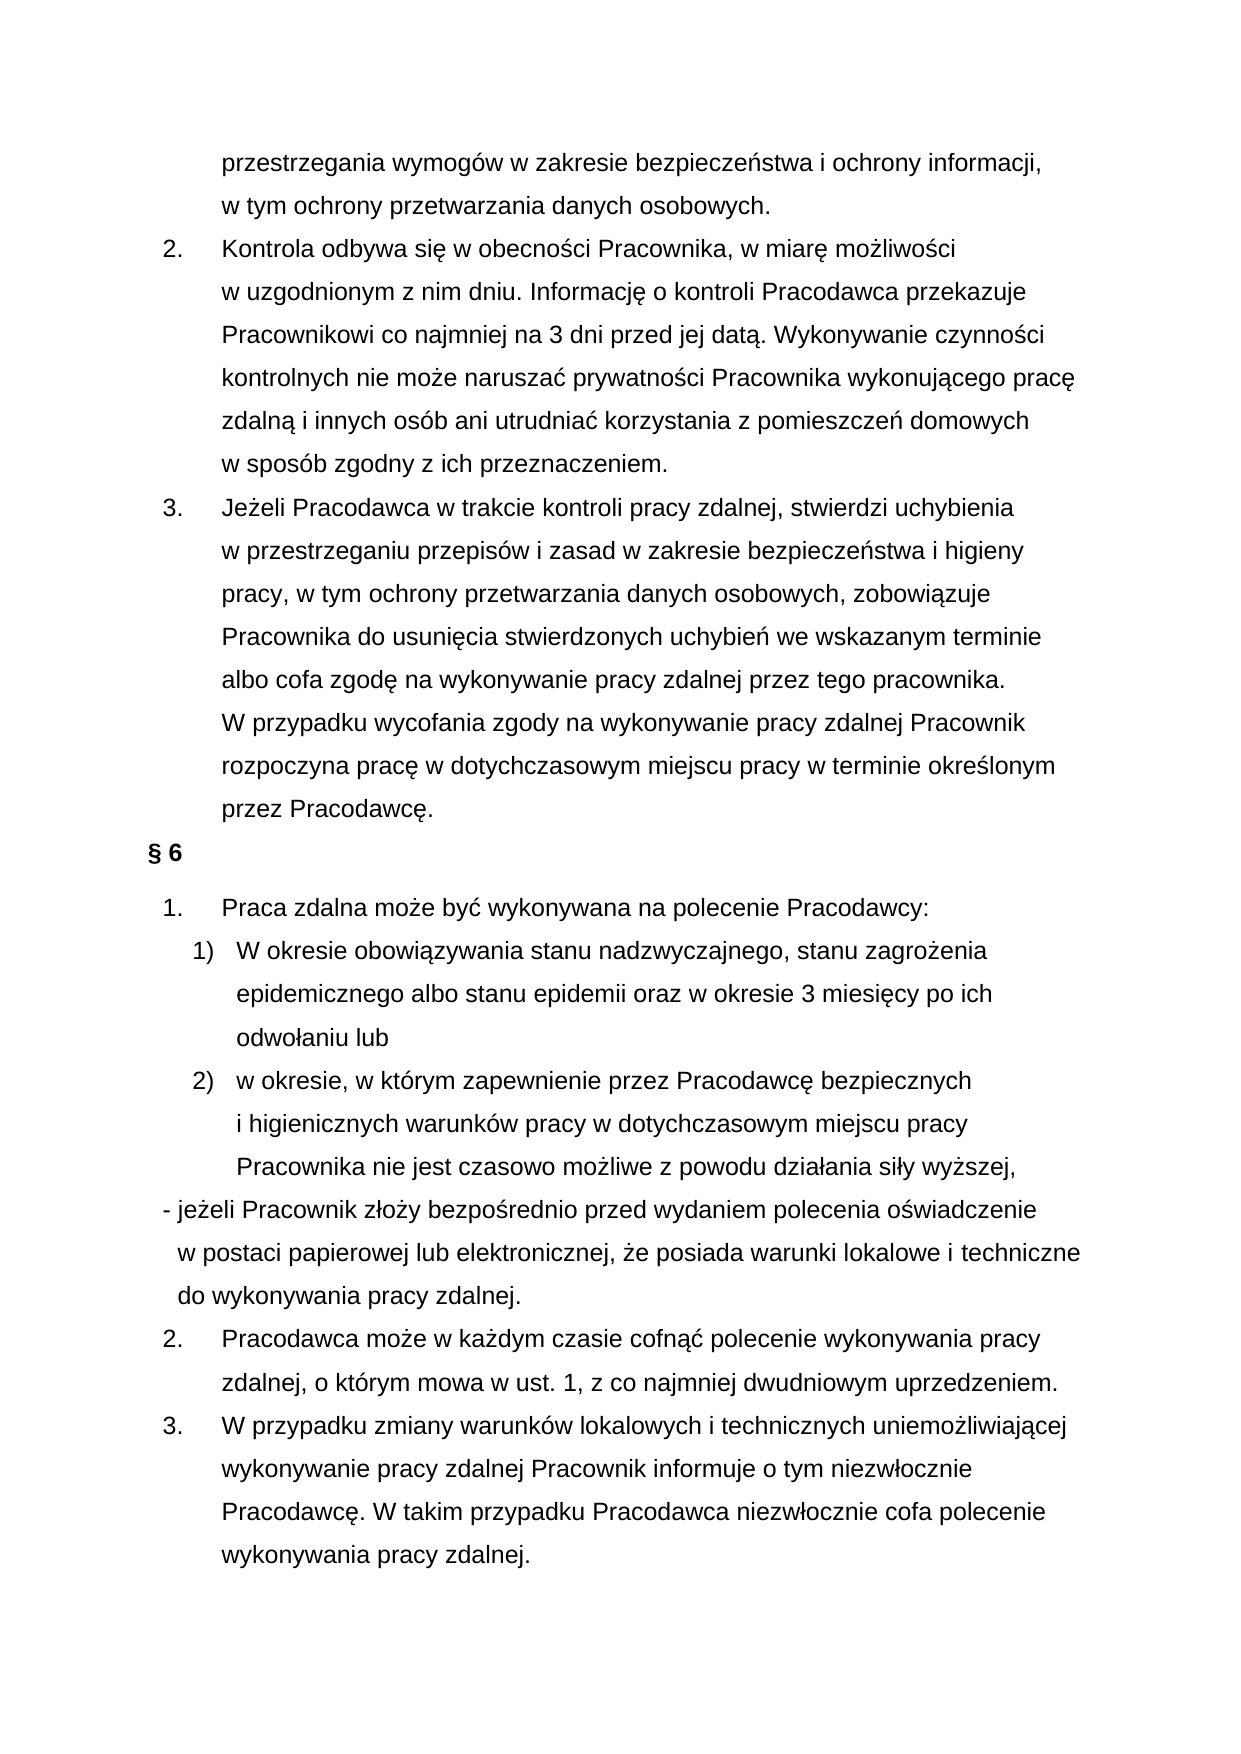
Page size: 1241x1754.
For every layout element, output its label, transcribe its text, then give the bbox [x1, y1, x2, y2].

list W przypadku zmiany warunków lokalowych i technicznych uniemożliwiającej wykonywanie pracy zdalnej Pracownik informuje o tym niezwłocznie Pracodawcę. W takim przypadku Pracodawca niezwłocznie cofa polecenie wykonywania pracy zdalnej. [162, 1411, 1093, 1569]
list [162, 148, 1093, 219]
list - jeżeli Pracownik złoży bezpośrednio przed wydaniem polecenia oświadczenie w postaci papierowej lub elektronicznej, że posiada warunki lokalowe i techniczne do wykonywania pracy zdalnej. [162, 1195, 1093, 1310]
list Kontrola odbywa się w obecności Pracownika, w miarę możliwości w uzgodnionym z nim dniu. Informację o kontroli Pracodawca przekazuje Pracownikowi co najmniej na 3 dni przed jej datą. Wykonywanie czynności kontrolnych nie może naruszać prywatności Pracownika wykonującego pracę zdalną i innych osób ani utrudniać korzystania z pomieszczeń domowych w sposób zgodny z ich przeznaczeniem. [162, 234, 1093, 478]
list W okresie obowiązywania stanu nadzwyczajnego, stanu zagrożenia epidemicznego albo stanu epidemii oraz w okresie 3 miesięcy po ich odwołaniu lub [192, 936, 1093, 1051]
list w okresie, w którym zapewnienie przez Pracodawcę bezpiecznych i higienicznych warunków pracy w dotychczasowym miejscu pracy Pracownika nie jest czasowo możliwe z powodu działania siły wyższej, [192, 1066, 1093, 1181]
list Jeżeli Pracodawca w trakcie kontroli pracy zdalnej, stwierdzi uchybienia w przestrzeganiu przepisów i zasad w zakresie bezpieczeństwa i higieny pracy, w tym ochrony przetwarzania danych osobowych, zobowiązuje Pracownika do usunięcia stwierdzonych uchybień we wskazanym terminie albo cofa zgodę na wykonywanie pracy zdalnej przez tego pracownika. W przypadku wycofania zgody na wykonywanie pracy zdalnej Pracownik rozpoczyna pracę w dotychczasowym miejscu pracy w terminie określonym przez Pracodawcę. [162, 493, 1093, 823]
list Pracodawca może w każdym czasie cofnąć polecenie wykonywania pracy zdalnej, o którym mowa w ust. 1, z co najmniej dwudniowym uprzedzeniem. [162, 1324, 1093, 1396]
subtitle § 6 [148, 838, 1093, 866]
list Praca zdalna może być wykonywana na polecenie Pracodawcy: [162, 893, 1093, 922]
